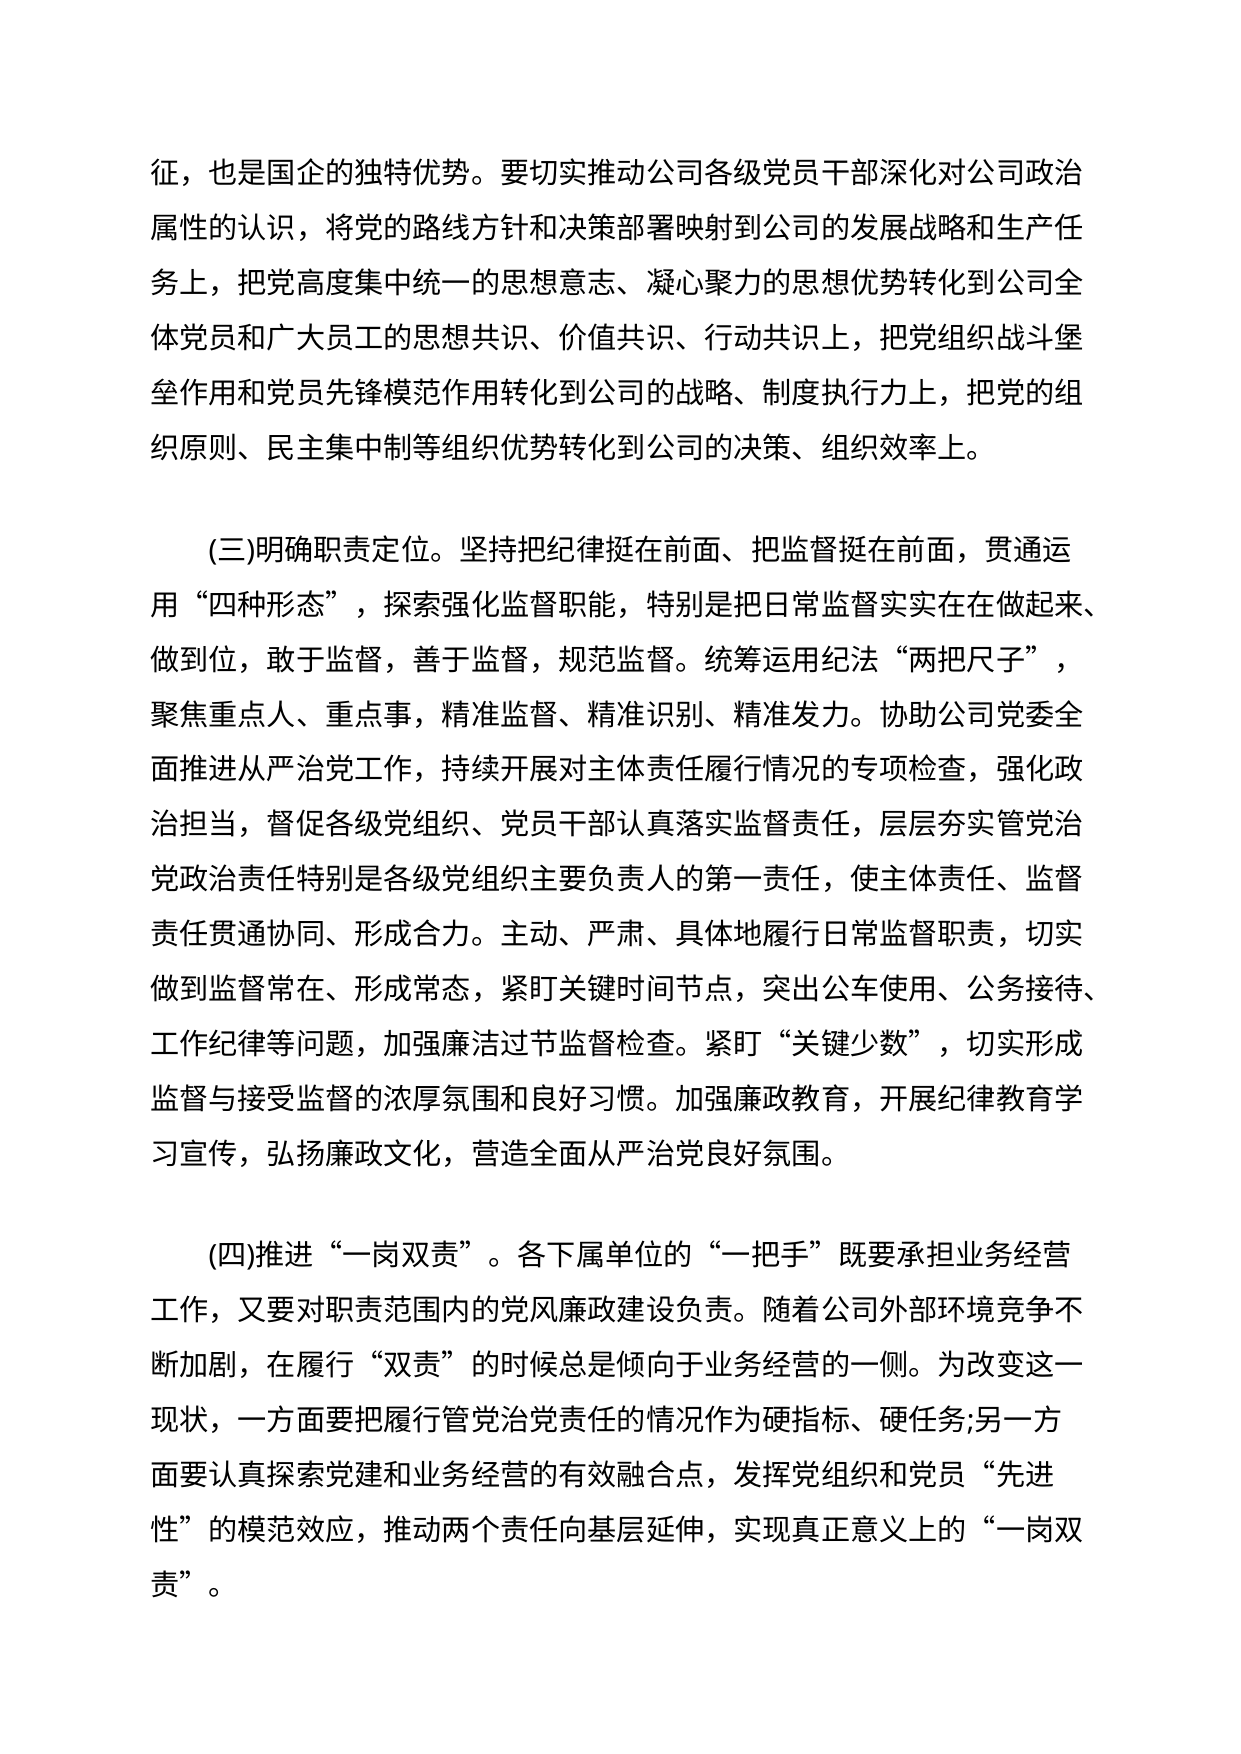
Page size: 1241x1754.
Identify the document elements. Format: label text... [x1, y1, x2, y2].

text (四)推进“一岗双责”。各下属单位的“一把手”既要承担业务经营工作，又要对职责范围内的党风廉政建设负责。随着公司外部环境竞争不断加剧，在履行“双责”的时候总是倾向于业务经营的一侧。为改变这一现状，一方面要把履行管党治党责任的情况作为硬指标、硬任务;另一方面要认真探索党建和业务经营的有效融合点，发挥党组织和党员“先进性”的模范效应，推动两个责任向基层延伸，实现真正意义上的“一岗双责”。 [150, 1232, 1090, 1604]
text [150, 150, 1090, 467]
text (三)明确职责定位。坚持把纪律挺在前面、把监督挺在前面，贯通运用“四种形态”，探索强化监督职能，特别是把日常监督实实在在做起来、做到位，敢于监督，善于监督，规范监督。统筹运用纪法“两把尺子”，聚焦重点人、重点事，精准监督、精准识别、精准发力。协助公司党委全面推进从严治党工作，持续开展对主体责任履行情况的专项检查，强化政治担当，督促各级党组织、党员干部认真落实监督责任，层层夯实管党治党政治责任特别是各级党组织主要负责人的第一责任，使主体责任、监督责任贯通协同、形成合力。主动、严肃、具体地履行日常监督职责，切实做到监督常在、形成常态，紧盯关键时间节点，突出公车使用、公务接待、工作纪律等问题，加强廉洁过节监督检查。紧盯“关键少数”，切实形成监督与接受监督的浓厚氛围和良好习惯。加强廉政教育，开展纪律教育学习宣传，弘扬廉政文化，营造全面从严治党良好氛围。 [150, 526, 1090, 1172]
